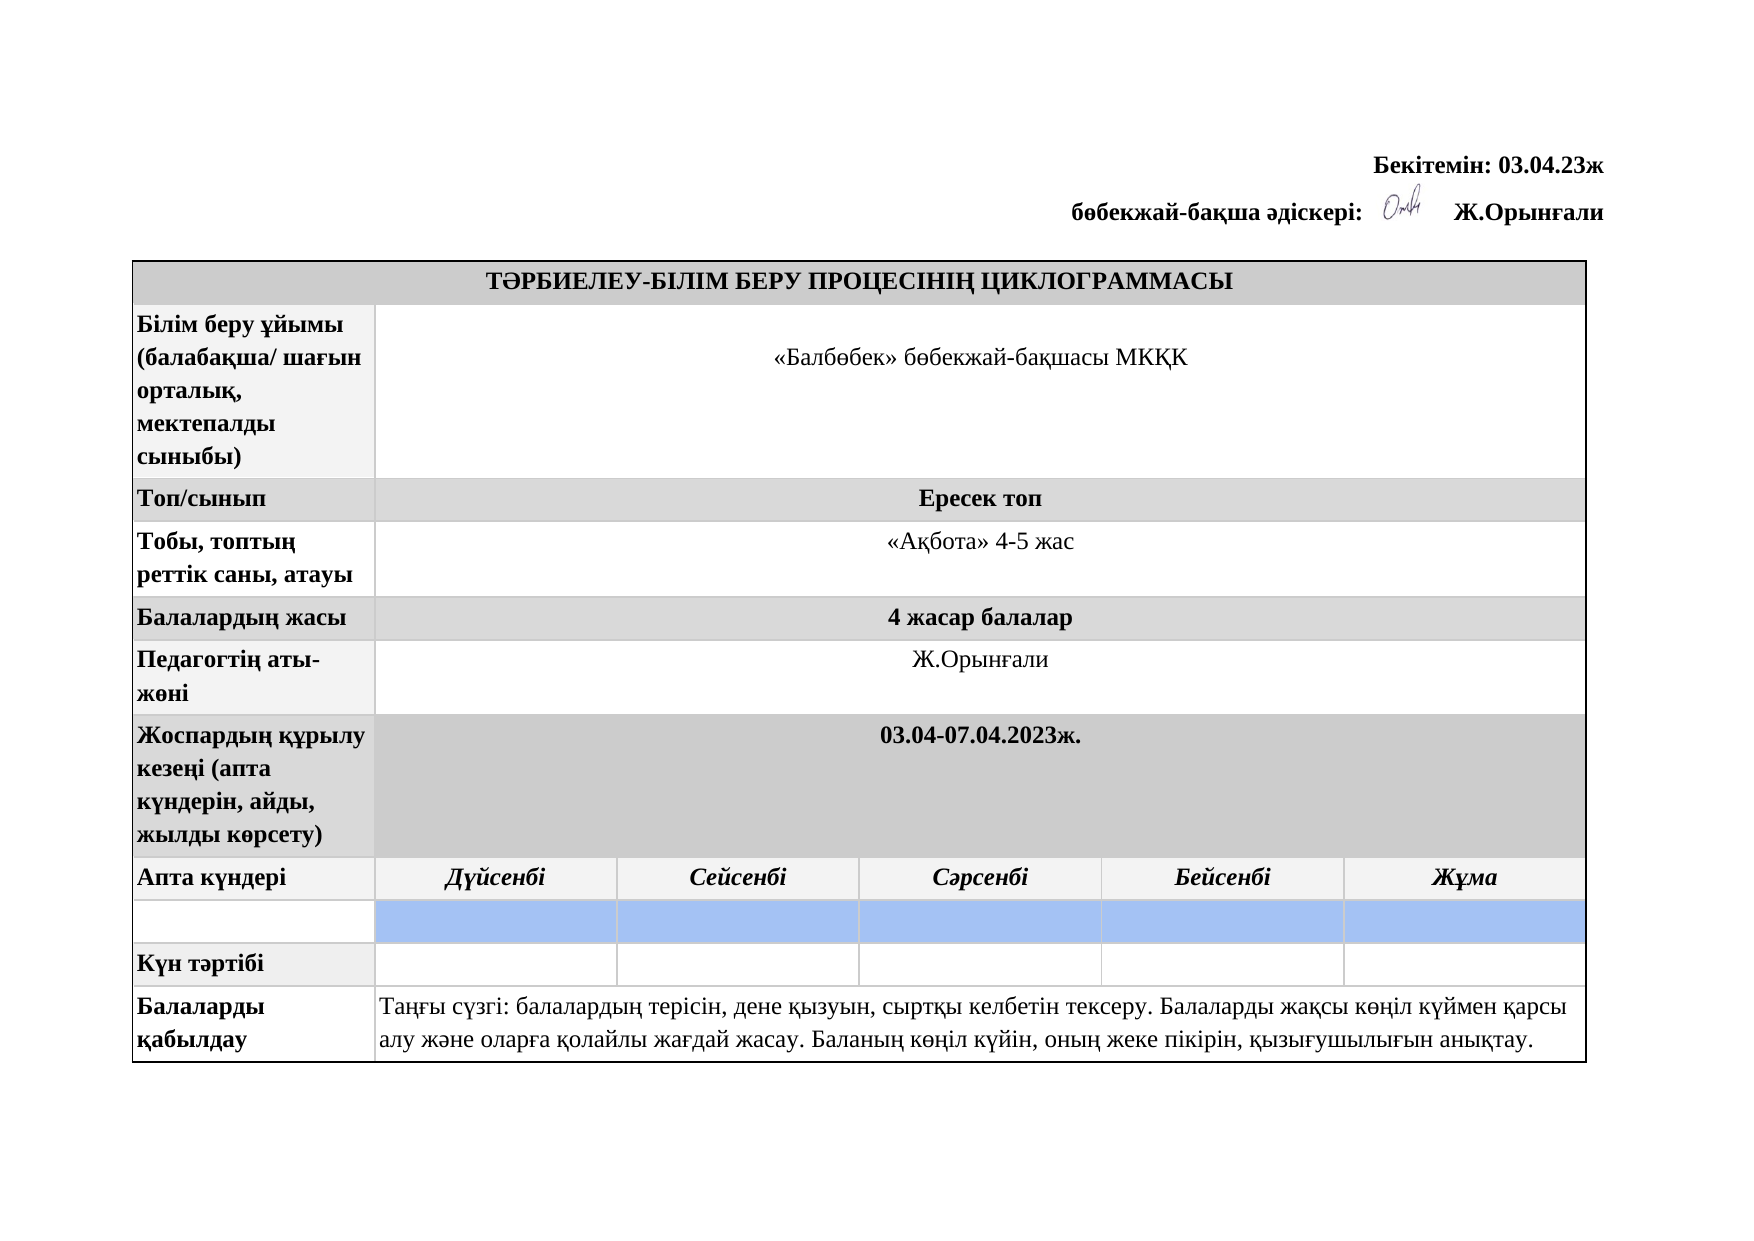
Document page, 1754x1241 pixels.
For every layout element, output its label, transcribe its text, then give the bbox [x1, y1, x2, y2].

table_cell [376, 944, 616, 985]
table_cell Дүйсенбі [376, 858, 616, 899]
table_cell Топ/сынып [133, 479, 374, 520]
table_cell «Ақбота» 4-5 жас [376, 522, 1585, 596]
table_cell 03.04-07.04.2023ж. [376, 716, 1585, 856]
table_header ТӘРБИЕЛЕУ-БІЛІМ БЕРУ ПРОЦЕСІНІҢ ЦИКЛОГРАММАСЫ [133, 262, 1585, 303]
table_cell Ересек топ [376, 479, 1585, 520]
table_cell [618, 944, 858, 985]
table_cell Апта күндері [133, 857, 374, 899]
table_cell Күн тәртібі [133, 943, 374, 985]
table_cell [1102, 901, 1343, 942]
table_cell [376, 901, 616, 942]
table_cell «Балбөбек» бөбекжай-бақшасы МКҚК [376, 305, 1585, 477]
table_cell Балаларды қабылдау [133, 986, 374, 1061]
table_cell [1345, 901, 1585, 942]
table_cell [1102, 944, 1343, 985]
table_cell [1345, 944, 1585, 985]
table_cell Педагогтің аты-жөні [133, 640, 374, 714]
table_cell [618, 901, 858, 942]
table_cell Сәрсенбі [860, 858, 1101, 899]
table_cell 4 жасар балалар [376, 598, 1585, 639]
table_cell Сейсенбі [618, 858, 858, 899]
table_cell Жұма [1345, 858, 1585, 899]
table_cell Жоспардың құрылу кезеңі (апта күндерін, айды, жылды көрсету) [133, 715, 374, 856]
table_cell [860, 944, 1101, 985]
text Бекітемін: 03.04.23ж бөбекжай-бақша әдіскері: Ж.Орынғали [150, 150, 1604, 226]
table_cell Балалардың жасы [133, 597, 374, 639]
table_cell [376, 987, 1585, 1061]
table_cell Білім беру ұйымы (балабақша/ шағын орталық, мектепалды сыныбы) [133, 304, 374, 477]
table_cell Ж.Орынғали [376, 641, 1585, 714]
table_cell [860, 901, 1101, 942]
picture [1375, 183, 1429, 221]
table_cell Тобы, топтың реттік саны, атауы [133, 521, 374, 596]
table_cell Бейсенбі [1102, 858, 1343, 899]
table_cell [133, 900, 374, 942]
